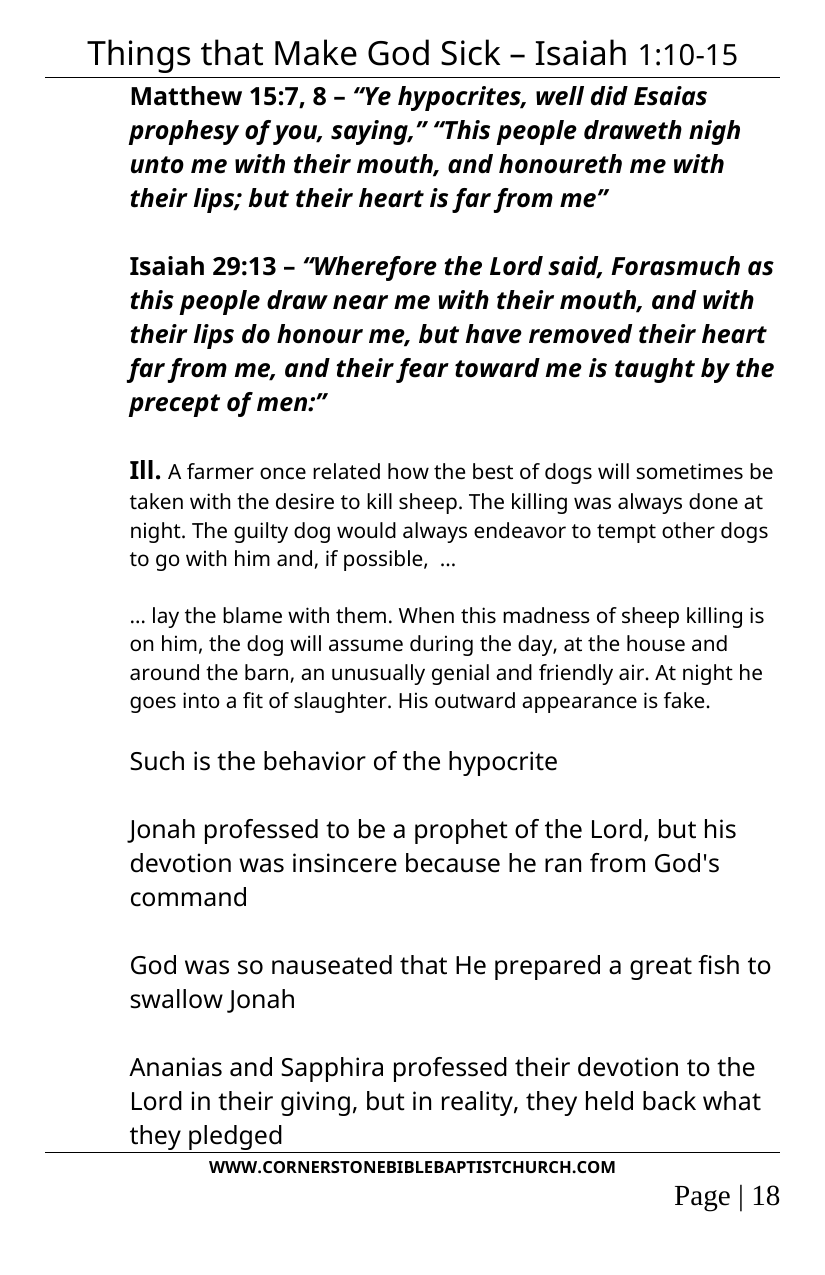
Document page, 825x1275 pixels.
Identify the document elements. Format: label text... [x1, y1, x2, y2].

text Ananias and Sapphira professed their devotion to the Lord in their giving, but in reality, they held back what they pledged [129, 1050, 780, 1152]
text Such is the behavior of the hypocrite [129, 743, 780, 777]
text Jonah professed to be a prophet of the Lord, but his devotion was insincere because he ran from God's command [129, 811, 780, 913]
text Matthew 15:7, 8 – “Ye hypocrites, well did Esaias prophesy of you, saying,” “This people draweth nigh unto me with their mouth, and honoureth me with their lips; but their heart is far from me” [129, 78, 780, 215]
text God was so nauseated that He prepared a great fish to swallow Jonah [129, 948, 780, 1016]
text … lay the blame with them. When this madness of sheep killing is on him, the dog will assume during the day, at the house and around the barn, an unusually genial and friendly air. At night he goes into a fit of slaughter. His outward appearance is fake. [129, 601, 780, 715]
text Ill. A farmer once related how the best of dogs will sometimes be taken with the desire to kill sheep. The killing was always done at night. The guilty dog would always endeavor to tempt other dogs to go with him and, if possible, … [129, 453, 780, 573]
text Isaiah 29:13 – “Wherefore the Lord said, Forasmuch as this people draw near me with their mouth, and with their lips do honour me, but have removed their heart far from me, and their fear toward me is taught by the precept of men:” [129, 249, 780, 419]
